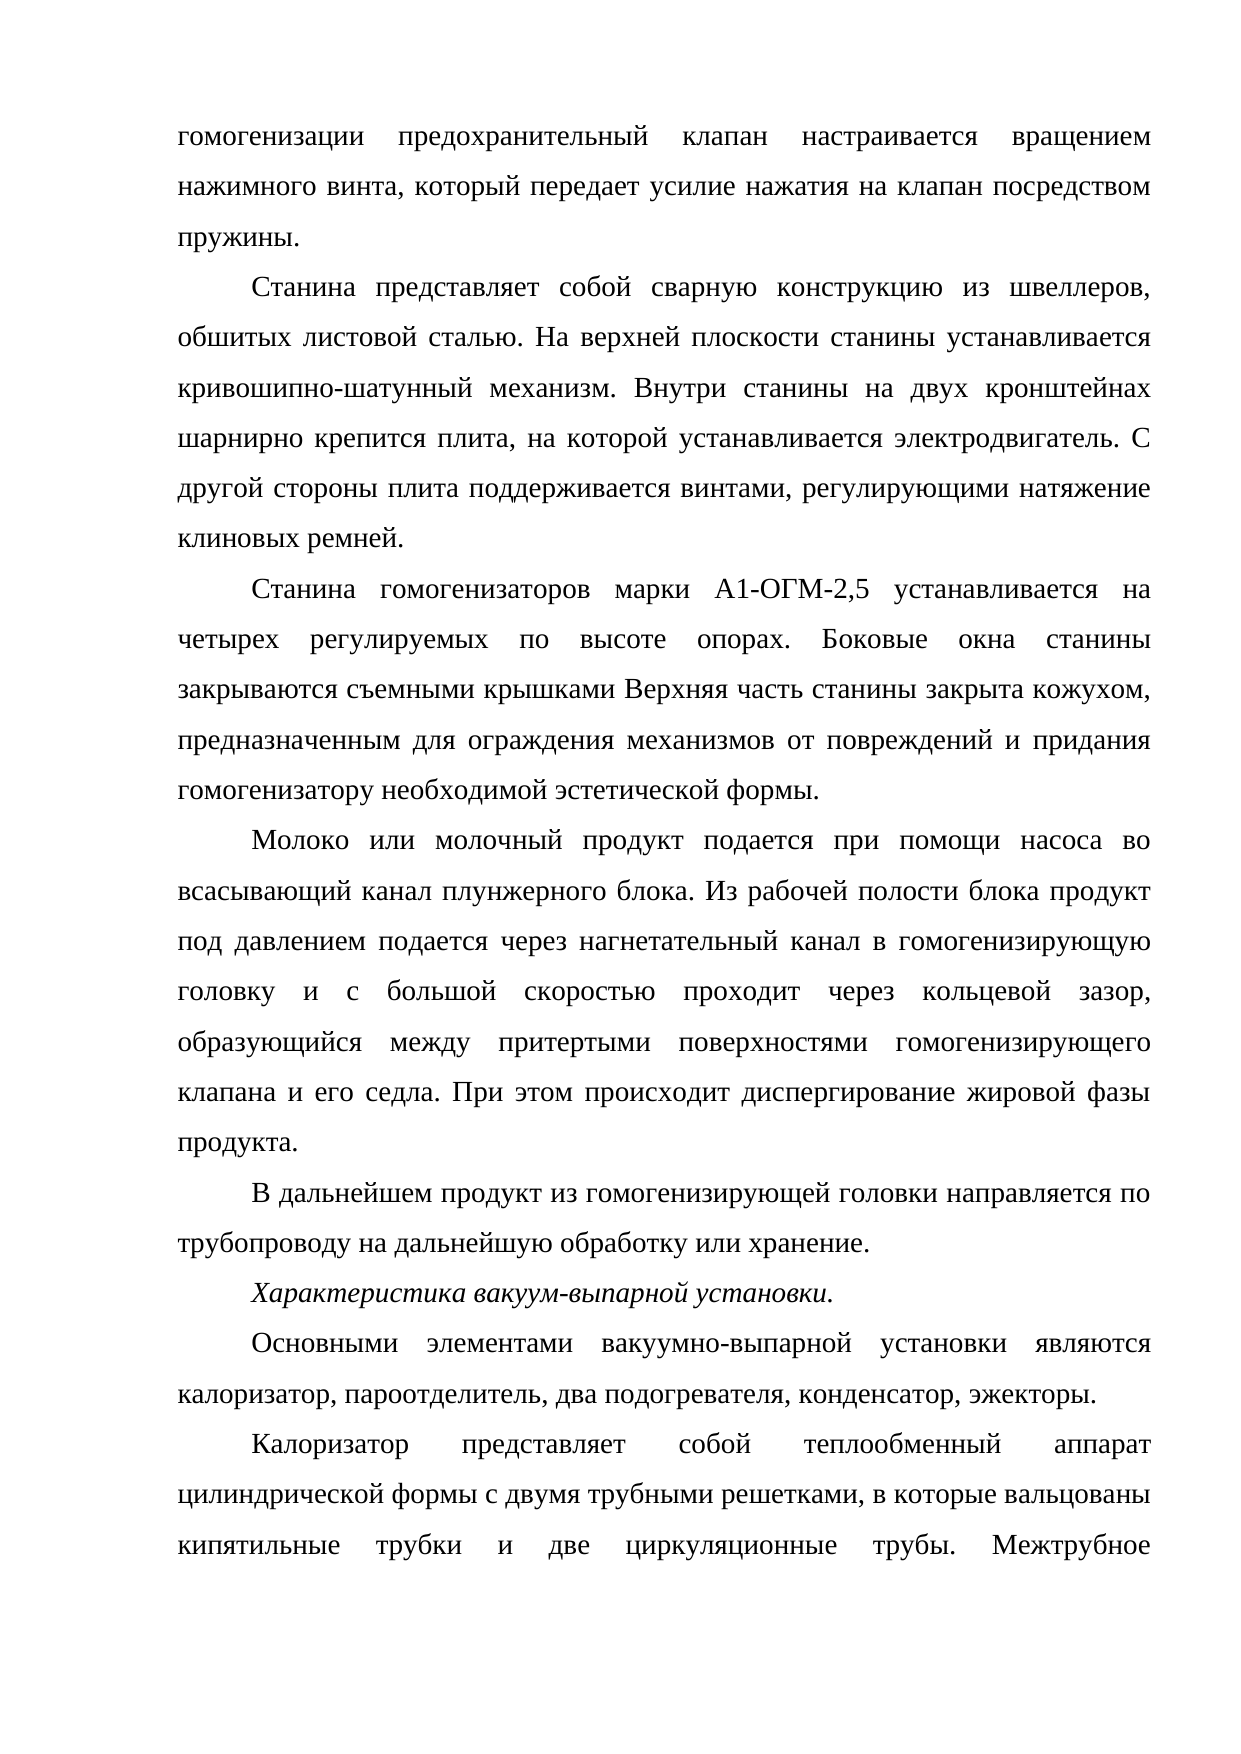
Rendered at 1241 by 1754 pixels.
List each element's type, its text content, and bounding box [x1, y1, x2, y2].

text В дальнейшем продукт из гомогенизирующей головки направляется по трубопроводу на дальнейшую обработку или хранение. [177, 1175, 1152, 1258]
text Основными элементами вакуумно-выпарной установки являются калоризатор, пароотделитель, два подогревателя, конденсатор, эжекторы. [177, 1326, 1152, 1409]
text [177, 118, 1152, 252]
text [177, 1426, 1152, 1560]
text Характеристика вакуум-выпарной установки. [177, 1275, 1152, 1309]
text Станина представляет собой сварную конструкцию из швеллеров, обшитых листовой сталью. На верхней плоскости станины устанавливается кривошипно-шатунный механизм. Внутри станины на двух кронштейнах шарнирно крепится плита, на которой устанавливается электродвигатель. С другой стороны плита поддерживается винтами, регулирующими натяжение клиновых ремней. [177, 269, 1152, 554]
text Станина гомогенизаторов марки А1-ОГМ-2,5 устанавливается на четырех регулируемых по высоте опорах. Боковые окна станины закрываются съемными крышками Верхняя часть станины закрыта кожухом, предназначенным для ограждения механизмов от повреждений и придания гомогенизатору необходимой эстетической формы. [177, 571, 1152, 806]
text Молоко или молочный продукт подается при помощи насоса во всасывающий канал плунжерного блока. Из рабочей полости блока продукт под давлением подается через нагнетательный канал в гомогенизирующую головку и с большой скоростью проходит через кольцевой зазор, образующийся между притертыми поверхностями гомогенизирующего клапана и его седла. При этом происходит диспергирование жировой фазы продукта. [177, 822, 1152, 1158]
